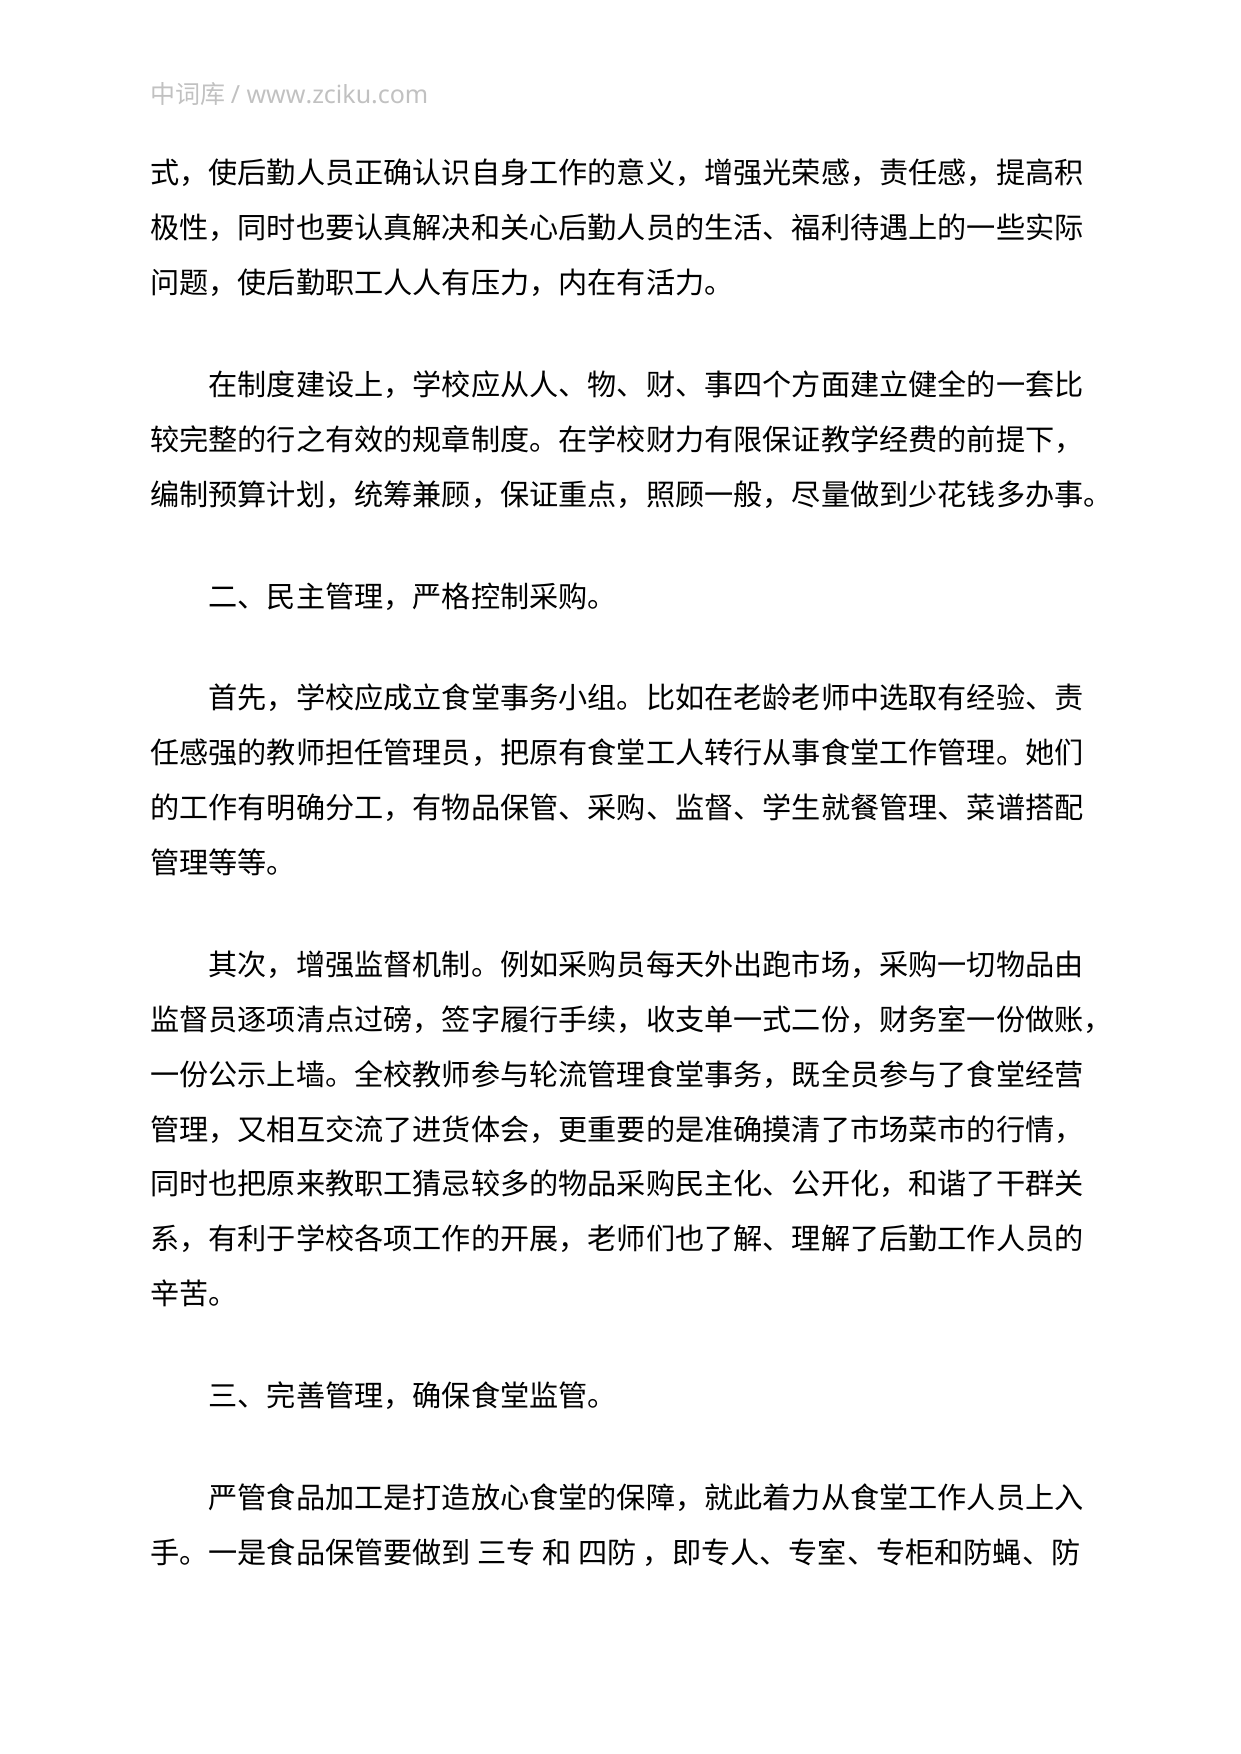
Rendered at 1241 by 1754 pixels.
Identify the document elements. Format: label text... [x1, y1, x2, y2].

text 在制度建设上，学校应从人、物、财、事四个方面建立健全的一套比较完整的行之有效的规章制度。在学校财力有限保证教学经费的前提下，编制预算计划，统筹兼顾，保证重点，照顾一般，尽量做到少花钱多办事。 [150, 362, 1090, 514]
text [150, 1474, 1090, 1571]
text 三、完善管理，确保食堂监管。 [150, 1372, 1090, 1415]
text 其次，增强监督机制。例如采购员每天外出跑市场，采购一切物品由监督员逐项清点过磅，签字履行手续，收支单一式二份，财务室一份做账，一份公示上墙。全校教师参与轮流管理食堂事务，既全员参与了食堂经营管理，又相互交流了进货体会，更重要的是准确摸清了市场菜市的行情，同时也把原来教职工猜忌较多的物品采购民主化、公开化，和谐了干群关系，有利于学校各项工作的开展，老师们也了解、理解了后勤工作人员的辛苦。 [150, 941, 1090, 1313]
text 首先，学校应成立食堂事务小组。比如在老龄老师中选取有经验、责任感强的教师担任管理员，把原有食堂工人转行从事食堂工作管理。她们的工作有明确分工，有物品保管、采购、监督、学生就餐管理、菜谱搭配管理等等。 [150, 675, 1090, 882]
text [150, 150, 1090, 302]
text 二、民主管理，严格控制采购。 [150, 573, 1090, 615]
